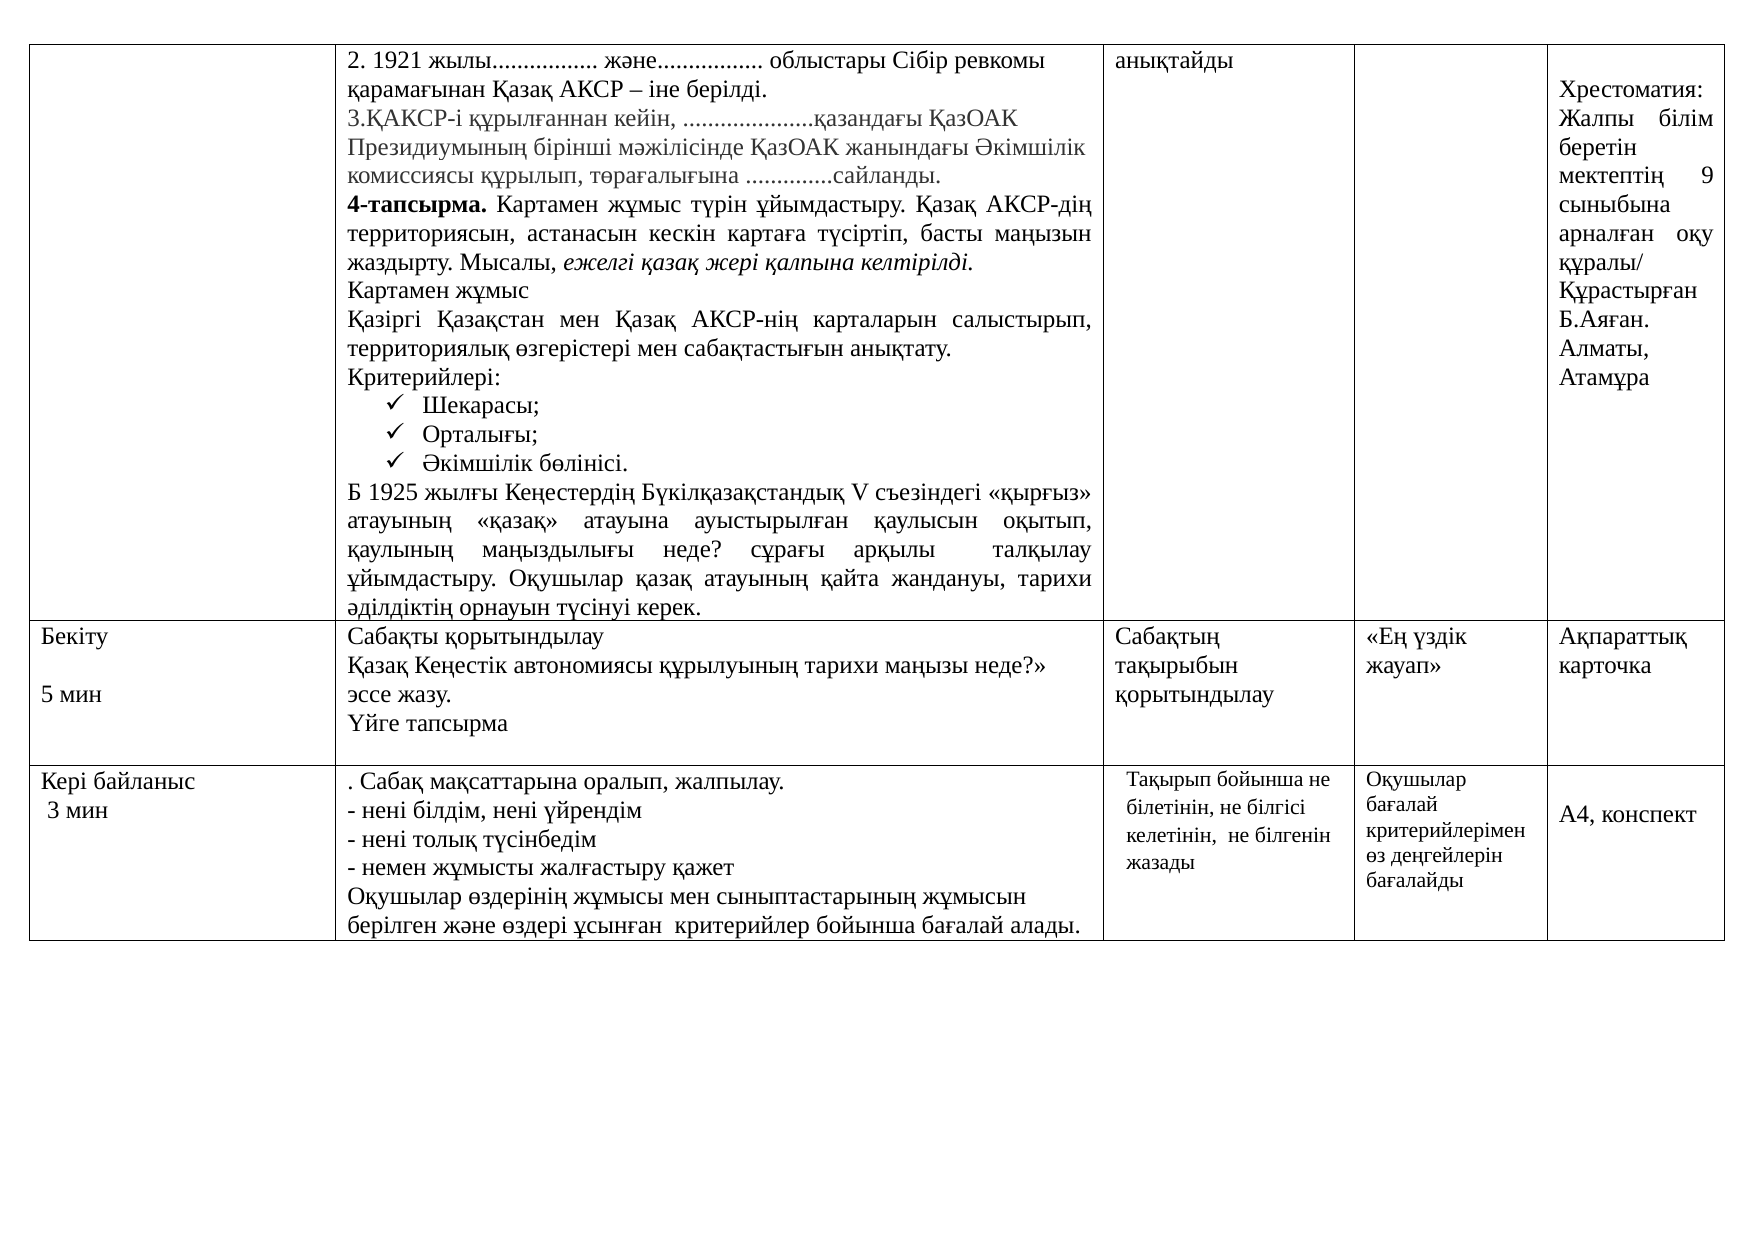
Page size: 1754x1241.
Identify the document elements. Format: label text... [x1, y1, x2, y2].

table_cell Бекіту 5 мин [30, 621, 335, 765]
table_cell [1548, 45, 1724, 620]
table_cell Сабақты қорытындылау Қазақ Кеңестік автономиясы құрылуының тарихи маңызы неде?» эссе жазу. Үйге тапсырма [336, 621, 1103, 765]
table_cell «Ең үздік жауап» [1355, 621, 1547, 765]
table_cell Ақпараттық карточка [1548, 621, 1724, 765]
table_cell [1355, 45, 1547, 620]
table_cell Оқушылар бағалай критерийлерімен өз деңгейлерін бағалайды [1355, 766, 1547, 939]
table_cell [1104, 45, 1354, 620]
table_cell Кері байланыс 3 мин [30, 766, 335, 939]
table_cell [30, 45, 335, 620]
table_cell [336, 45, 1103, 620]
table_cell Тақырып бойынша не білетінін, не білгісі келетінін, не білгенін жазады [1104, 766, 1354, 939]
table_cell . Сабақ мақсаттарына оралып, жалпылау. - нені білдім, нені үйрендім - нені толық түсінбедім - немен жұмысты жалғастыру қажет Оқушылар өздерінің жұмысы мен сыныптастарының жұмысын берілген және өздері ұсынған критерийлер бойынша бағалай алады. [336, 766, 1103, 939]
table_cell А4, конспект [1548, 766, 1724, 939]
table_cell Сабақтың тақырыбын қорытындылау [1104, 621, 1354, 765]
